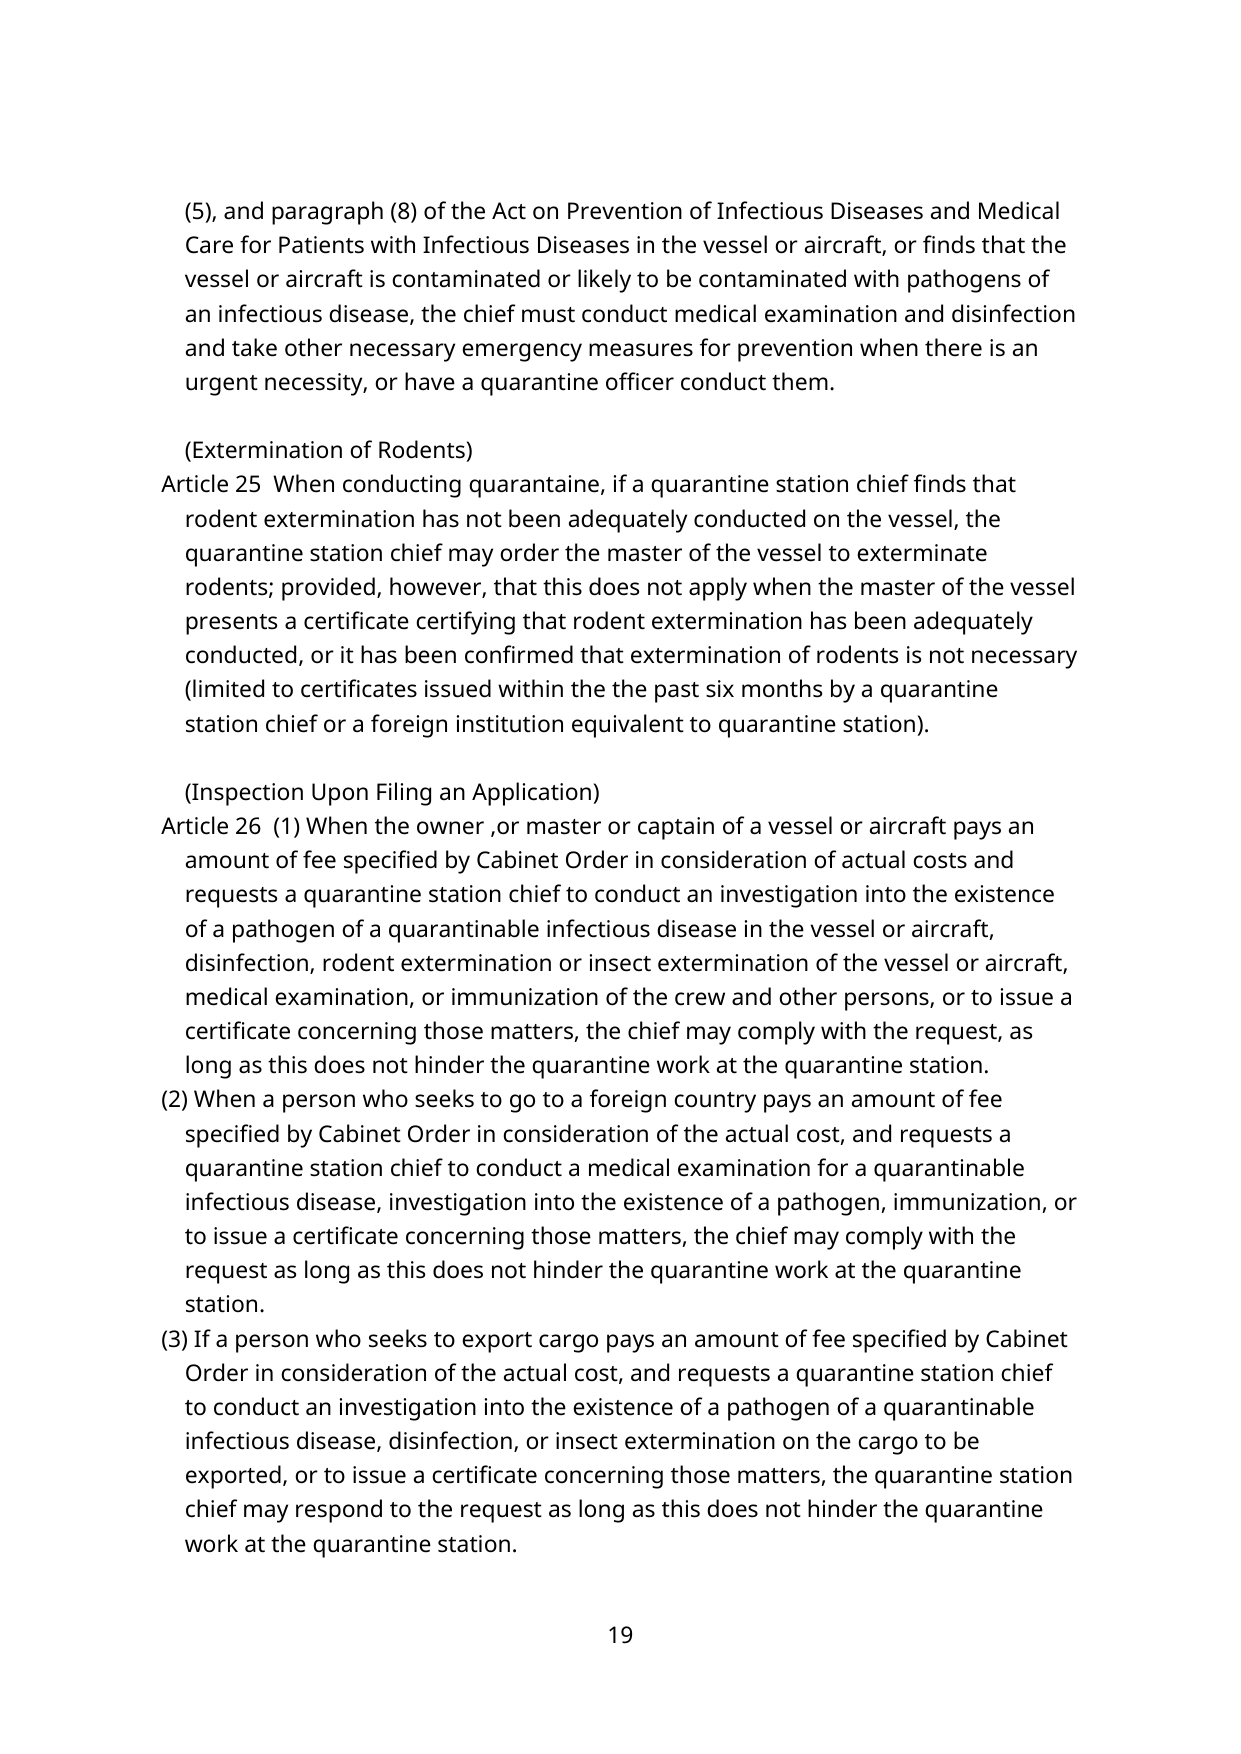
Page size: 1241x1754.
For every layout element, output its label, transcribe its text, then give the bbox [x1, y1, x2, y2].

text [161, 194, 1079, 399]
text Article 25 When conducting quarantaine, if a quarantine station chief finds that rodent extermination has not been adequately conducted on the vessel, the quarantine station chief may order the master of the vessel to exterminate rodents; provided, however, that this does not apply when the master of the vessel presents a certificate certifying that rodent extermination has been adequately conducted, or it has been confirmed that extermination of rodents is not necessary (limited to certificates issued within the the past six months by a quarantine station chief or a foreign institution equivalent to quarantine station). [161, 467, 1079, 740]
text Article 26 (1) When the owner ,or master or captain of a vessel or aircraft pays an amount of fee specified by Cabinet Order in consideration of actual costs and requests a quarantine station chief to conduct an investigation into the existence of a pathogen of a quarantinable infectious disease in the vessel or aircraft, disinfection, rodent extermination or insect extermination of the vessel or aircraft, medical examination, or immunization of the crew and other persons, or to issue a certificate concerning those matters, the chief may comply with the request, as long as this does not hinder the quarantine work at the quarantine station. [161, 809, 1079, 1082]
text (2) When a person who seeks to go to a foreign country pays an amount of fee specified by Cabinet Order in consideration of the actual cost, and requests a quarantine station chief to conduct a medical examination for a quarantinable infectious disease, investigation into the existence of a pathogen, immunization, or to issue a certificate concerning those matters, the chief may comply with the request as long as this does not hinder the quarantine work at the quarantine station. [161, 1082, 1079, 1321]
text (Inspection Upon Filing an Application) [184, 774, 1079, 809]
text (Extermination of Rodents) [184, 433, 1079, 467]
text (3) If a person who seeks to export cargo pays an amount of fee specified by Cabinet Order in consideration of the actual cost, and requests a quarantine station chief to conduct an investigation into the existence of a pathogen of a quarantinable infectious disease, disinfection, or insect extermination on the cargo to be exported, or to issue a certificate concerning those matters, the quarantine station chief may respond to the request as long as this does not hinder the quarantine work at the quarantine station. [161, 1321, 1079, 1560]
